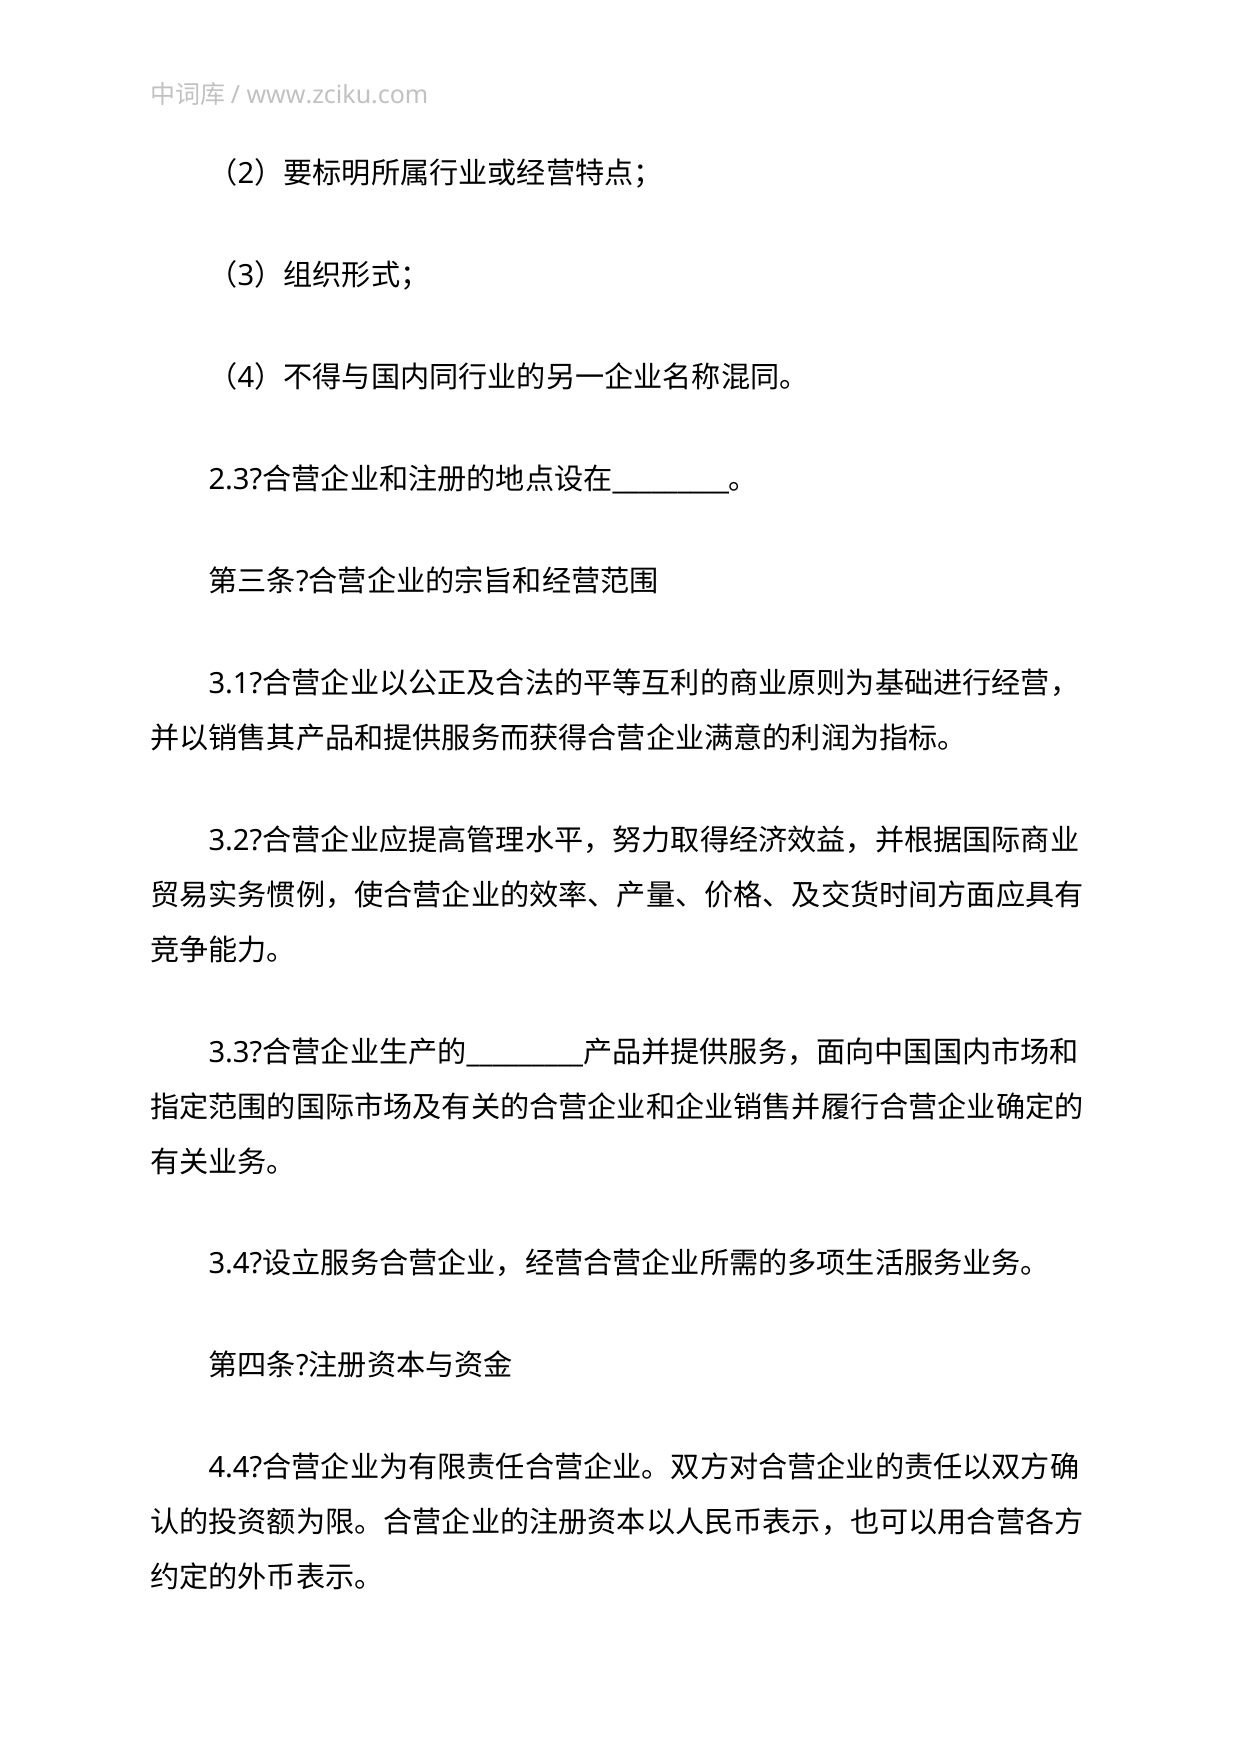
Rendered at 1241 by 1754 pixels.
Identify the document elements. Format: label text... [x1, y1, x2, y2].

text 2.3?合营企业和注册的地点设在_________。 [150, 456, 1090, 498]
text （3）组织形式； [150, 252, 1090, 294]
text 3.2?合营企业应提高管理水平，努力取得经济效益，并根据国际商业贸易实务惯例，使合营企业的效率、产量、价格、及交货时间方面应具有竞争能力。 [150, 817, 1090, 969]
text 3.1?合营企业以公正及合法的平等互利的商业原则为基础进行经营，并以销售其产品和提供服务而获得合营企业满意的利润为指标。 [150, 660, 1090, 757]
text （2）要标明所属行业或经营特点； [150, 150, 1090, 192]
text 第三条?合营企业的宗旨和经营范围 [150, 558, 1090, 600]
text 4.4?合营企业为有限责任合营企业。双方对合营企业的责任以双方确认的投资额为限。合营企业的注册资本以人民币表示，也可以用合营各方约定的外币表示。 [150, 1444, 1090, 1596]
text 3.3?合营企业生产的_________产品并提供服务，面向中国国内市场和指定范围的国际市场及有关的合营企业和企业销售并履行合营企业确定的有关业务。 [150, 1028, 1090, 1181]
text 第四条?注册资本与资金 [150, 1342, 1090, 1384]
text 3.4?设立服务合营企业，经营合营企业所需的多项生活服务业务。 [150, 1240, 1090, 1282]
text （4）不得与国内同行业的另一企业名称混同。 [150, 354, 1090, 396]
